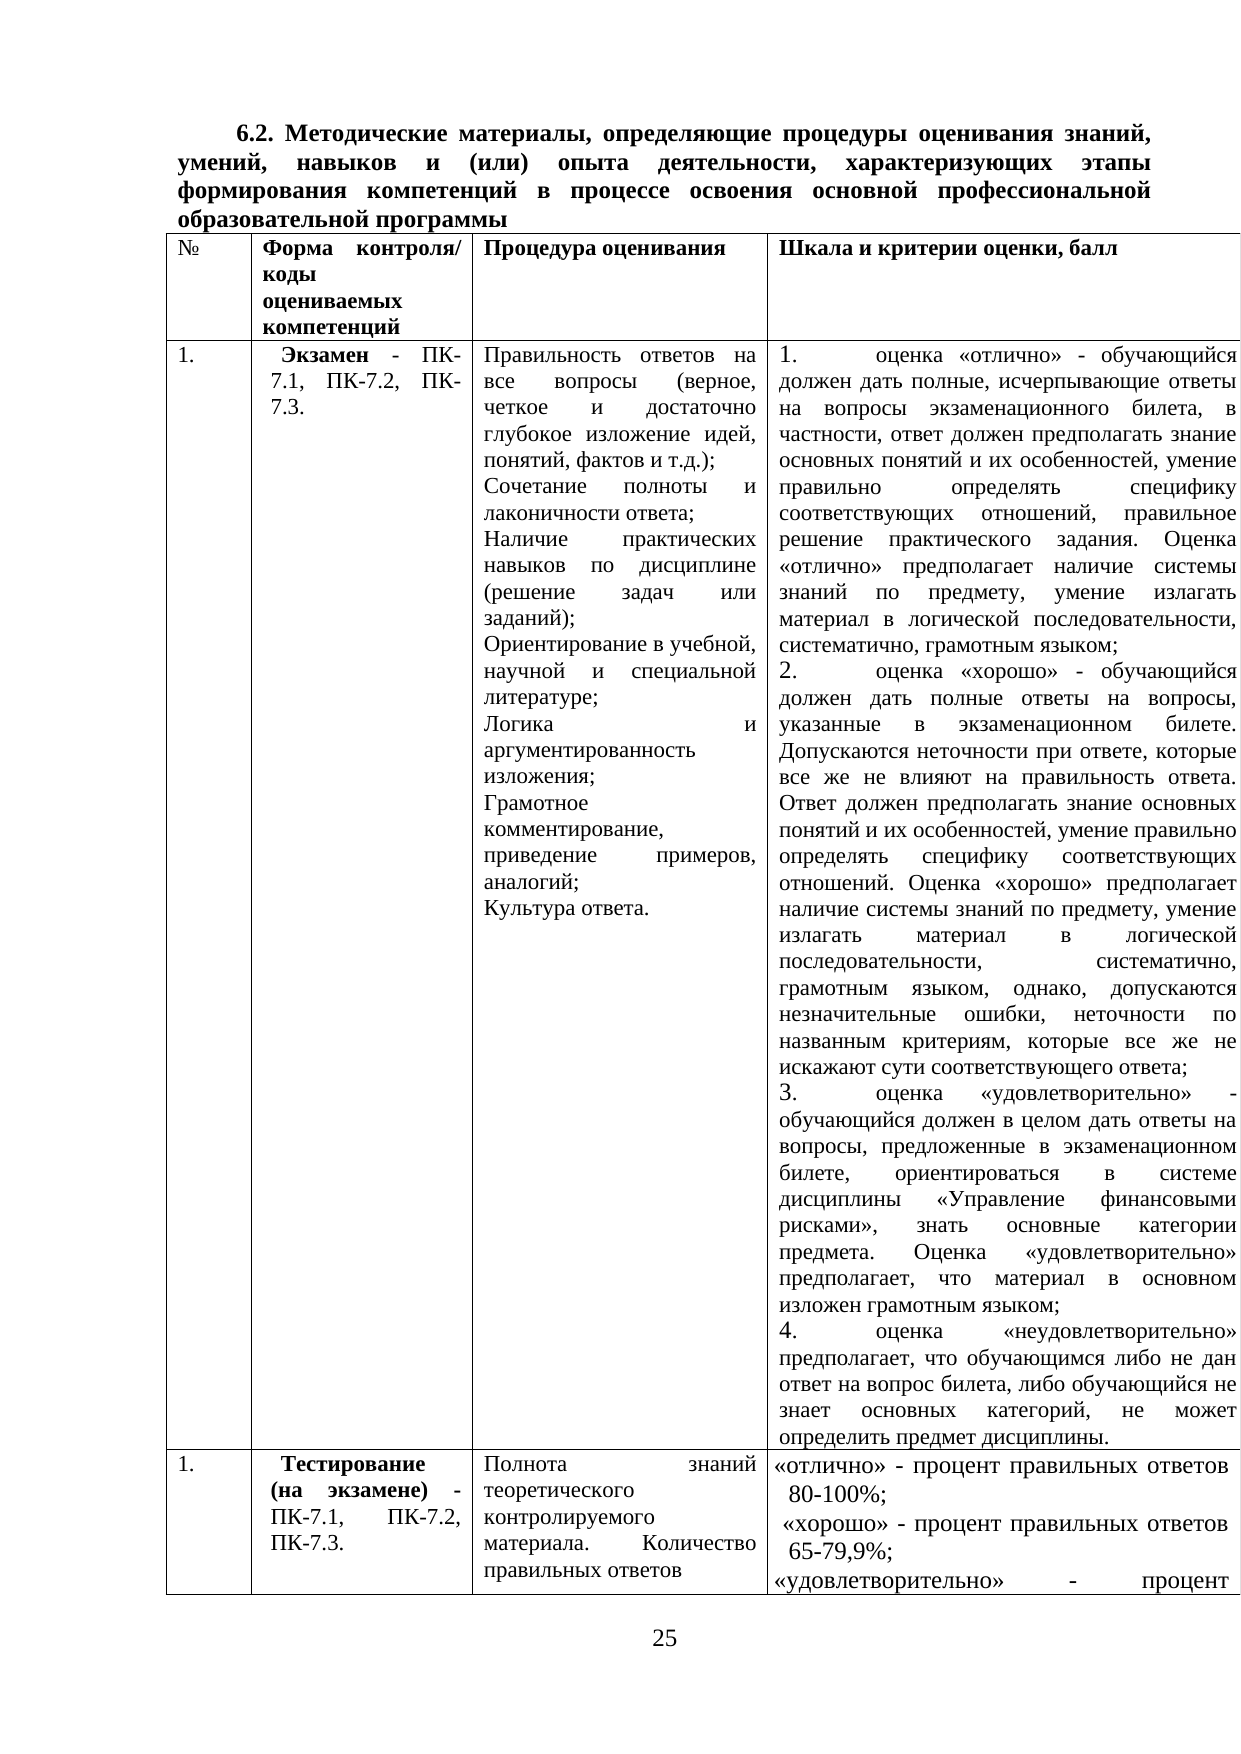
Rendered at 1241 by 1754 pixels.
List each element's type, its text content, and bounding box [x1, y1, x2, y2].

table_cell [473, 1450, 767, 1594]
table_cell 1. [167, 341, 251, 1449]
table_cell оценка «отлично» - обучающийся должен дать полные, исчерпывающие ответы на вопросы экзаменационного билета, в частности, ответ должен предполагать знание основных понятий и их особенностей, умение правильно определять специфику соответствующих отношений, правильное решение практического задания. Оценка «отлично» предполагает наличие системы знаний по предмету, умение излагать материал в логической последовательности, систематично, грамотным языком; оценка «хорошо» - обучающийся должен дать полные ответы на вопросы, указанные в экзаменационном билете. Допускаются неточности при ответе, которые все же не влияют на правильность ответа. Ответ должен предполагать знание основных понятий и их особенностей, умение правильно определять специфику соответствующих отношений. Оценка «хорошо» предполагает наличие системы знаний по предмету, умение излагать материал в логической последовательности, систематично, грамотным языком, однако, допускаются незначительные ошибки, неточности по названным критериям, которые все же не искажают сути соответствующего ответа; оценка «удовлетворительно» - обучающийся должен в целом дать ответы на вопросы, предложенные в экзаменационном билете, ориентироваться в системе дисциплины «Управление финансовыми рисками», знать основные категории предмета. Оценка «удовлетворительно» предполагает, что материал в основном изложен грамотным языком; оценка «неудовлетворительно» предполагает, что обучающимся либо не дан ответ на вопрос билета, либо обучающийся не знает основных категорий, не может определить предмет дисциплины. [768, 341, 1240, 1449]
table_cell 1. [167, 1450, 251, 1594]
table_cell Экзамен - ПК-7.1, ПК-7.2, ПК-7.3. [252, 341, 472, 1449]
table_cell Правильность ответов на все вопросы (верное, четкое и достаточно глубокое изложение идей, понятий, фактов и т.д.); Сочетание полноты и лаконичности ответа; Наличие практических навыков по дисциплине (решение задач или заданий); Ориентирование в учебной, научной и специальной литературе; Логика и аргументированность изложения; Грамотное комментирование, приведение примеров, аналогий; Культура ответа. [473, 341, 767, 1449]
table_header Форма контроля/ коды оцениваемых компетенций [252, 234, 472, 339]
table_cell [768, 1450, 1240, 1594]
table_header Процедура оценивания [473, 234, 767, 339]
table_header № [167, 234, 251, 339]
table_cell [252, 1450, 472, 1594]
text 6.2. Методические материалы, определяющие процедуры оценивания знаний, умений, навыков и (или) опыта деятельности, характеризующих этапы формирования компетенций в процессе освоения основной профессиональной образовательной программы [177, 118, 1152, 233]
table_header Шкала и критерии оценки, балл [768, 234, 1240, 339]
